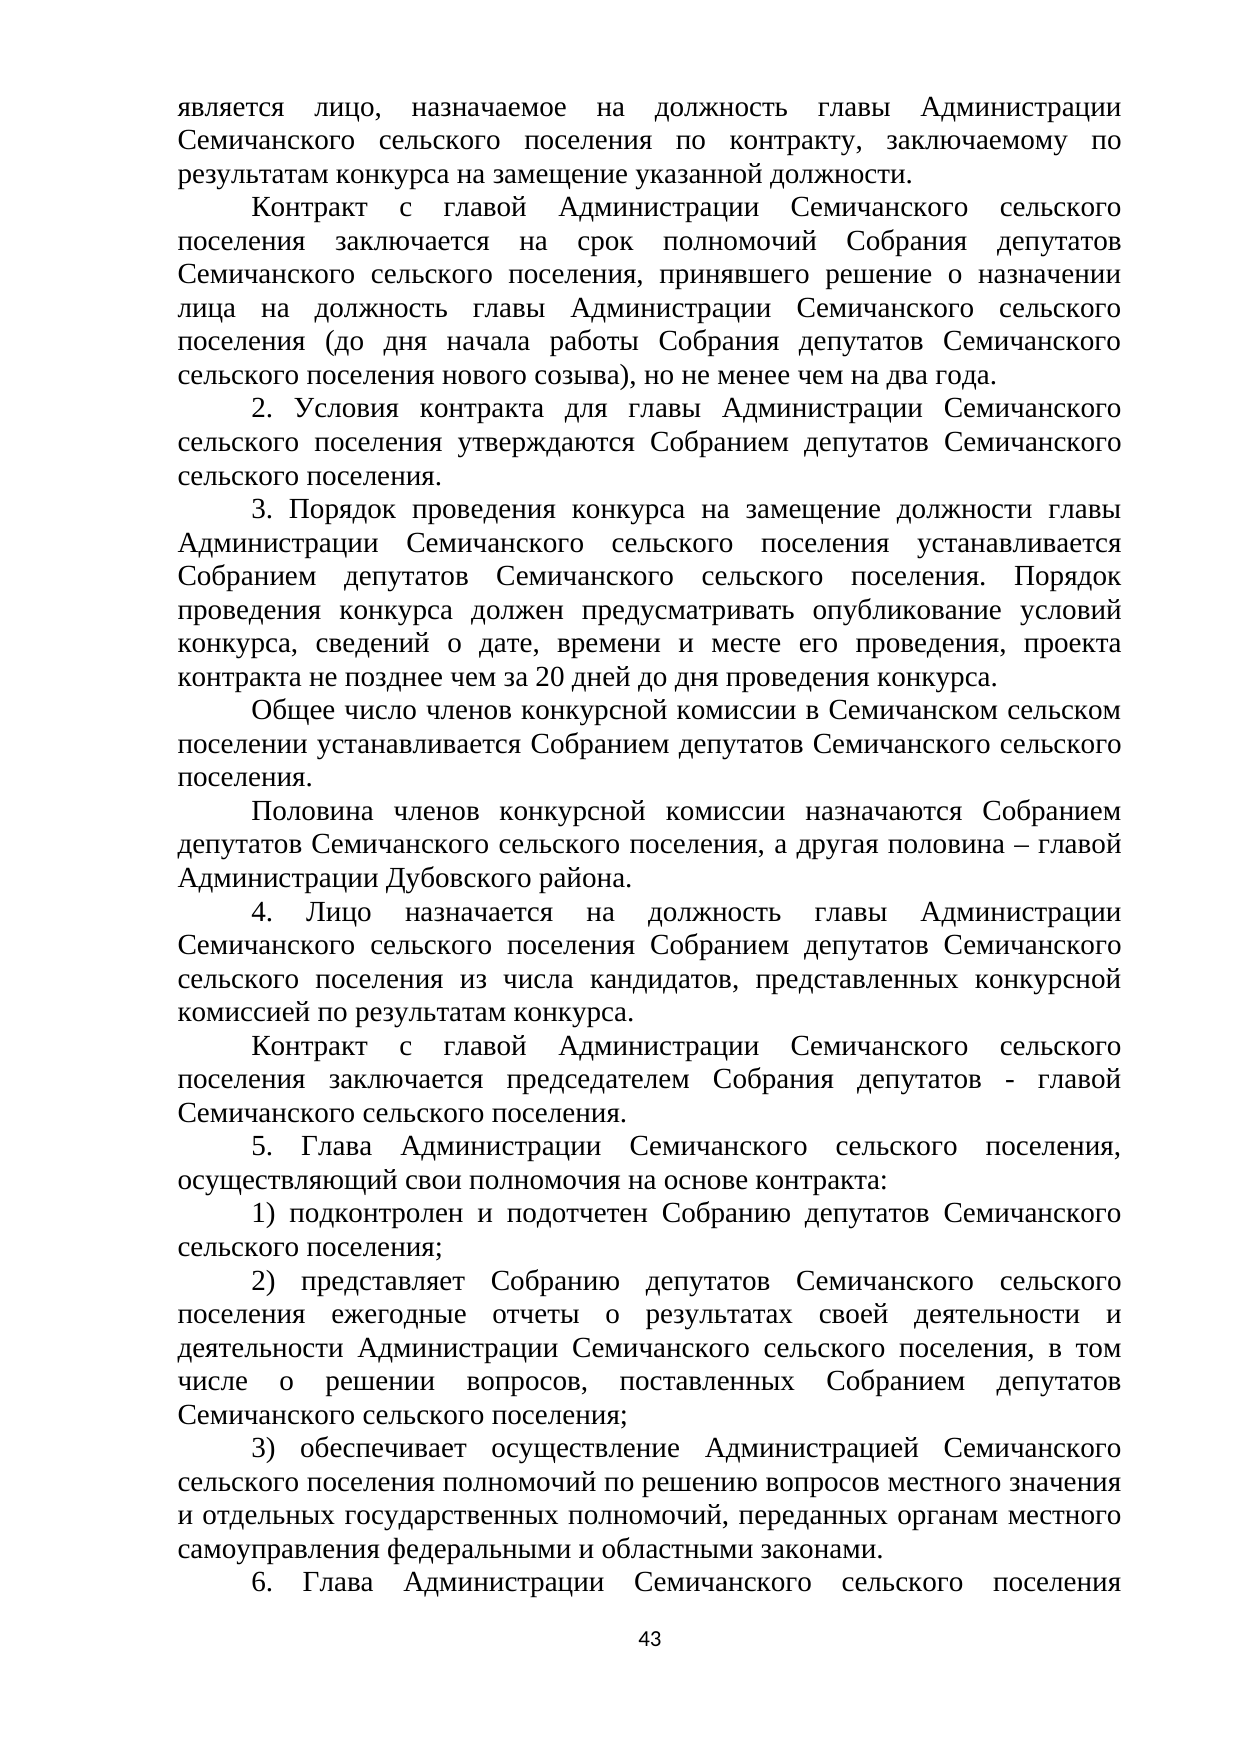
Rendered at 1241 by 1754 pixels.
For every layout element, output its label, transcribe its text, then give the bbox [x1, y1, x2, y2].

text Контракт с главой Администрации Семичанского сельского поселения заключается председателем Собрания депутатов - главой Семичанского сельского поселения. [177, 1028, 1122, 1128]
text Контракт с главой Администрации Семичанского сельского поселения заключается на срок полномочий Собрания депутатов Семичанского сельского поселения, принявшего решение о назначении лица на должность главы Администрации Семичанского сельского поселения (до дня начала работы Собрания депутатов Семичанского сельского поселения нового созыва), но не менее чем на два года. [177, 189, 1122, 391]
text 1) подконтролен и подотчетен Собранию депутатов Семичанского сельского поселения; [177, 1196, 1122, 1263]
text Половина членов конкурсной комиссии назначаются Собранием депутатов Семичанского сельского поселения, а другая половина – главой Администрации Дубовского района. [177, 793, 1122, 894]
text 4. Лицо назначается на должность главы Администрации Семичанского сельского поселения Собранием депутатов Семичанского сельского поселения из числа кандидатов, представленных конкурсной комиссией по результатам конкурса. [177, 894, 1122, 1028]
text 3. Порядок проведения конкурса на замещение должности главы Администрации Семичанского сельского поселения устанавливается Собранием депутатов Семичанского сельского поселения. Порядок проведения конкурса должен предусматривать опубликование условий конкурса, сведений о дате, времени и месте его проведения, проекта контракта не позднее чем за 20 дней до дня проведения конкурса. [177, 491, 1122, 692]
text Общее число членов конкурсной комиссии в Семичанском сельском поселении устанавливается Собранием депутатов Семичанского сельского поселения. [177, 692, 1122, 793]
text 3) обеспечивает осуществление Администрацией Семичанского сельского поселения полномочий по решению вопросов местного значения и отдельных государственных полномочий, переданных органам местного самоуправления федеральными и областными законами. [177, 1430, 1122, 1564]
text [177, 1564, 1122, 1598]
text 5. Глава Администрации Семичанского сельского поселения, осуществляющий свои полномочия на основе контракта: [177, 1128, 1122, 1196]
text 2) представляет Собранию депутатов Семичанского сельского поселения ежегодные отчеты о результатах своей деятельности и деятельности Администрации Семичанского сельского поселения, в том числе о решении вопросов, поставленных Собранием депутатов Семичанского сельского поселения; [177, 1263, 1122, 1430]
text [177, 89, 1122, 189]
text 2. Условия контракта для главы Администрации Семичанского сельского поселения утверждаются Собранием депутатов Семичанского сельского поселения. [177, 391, 1122, 491]
